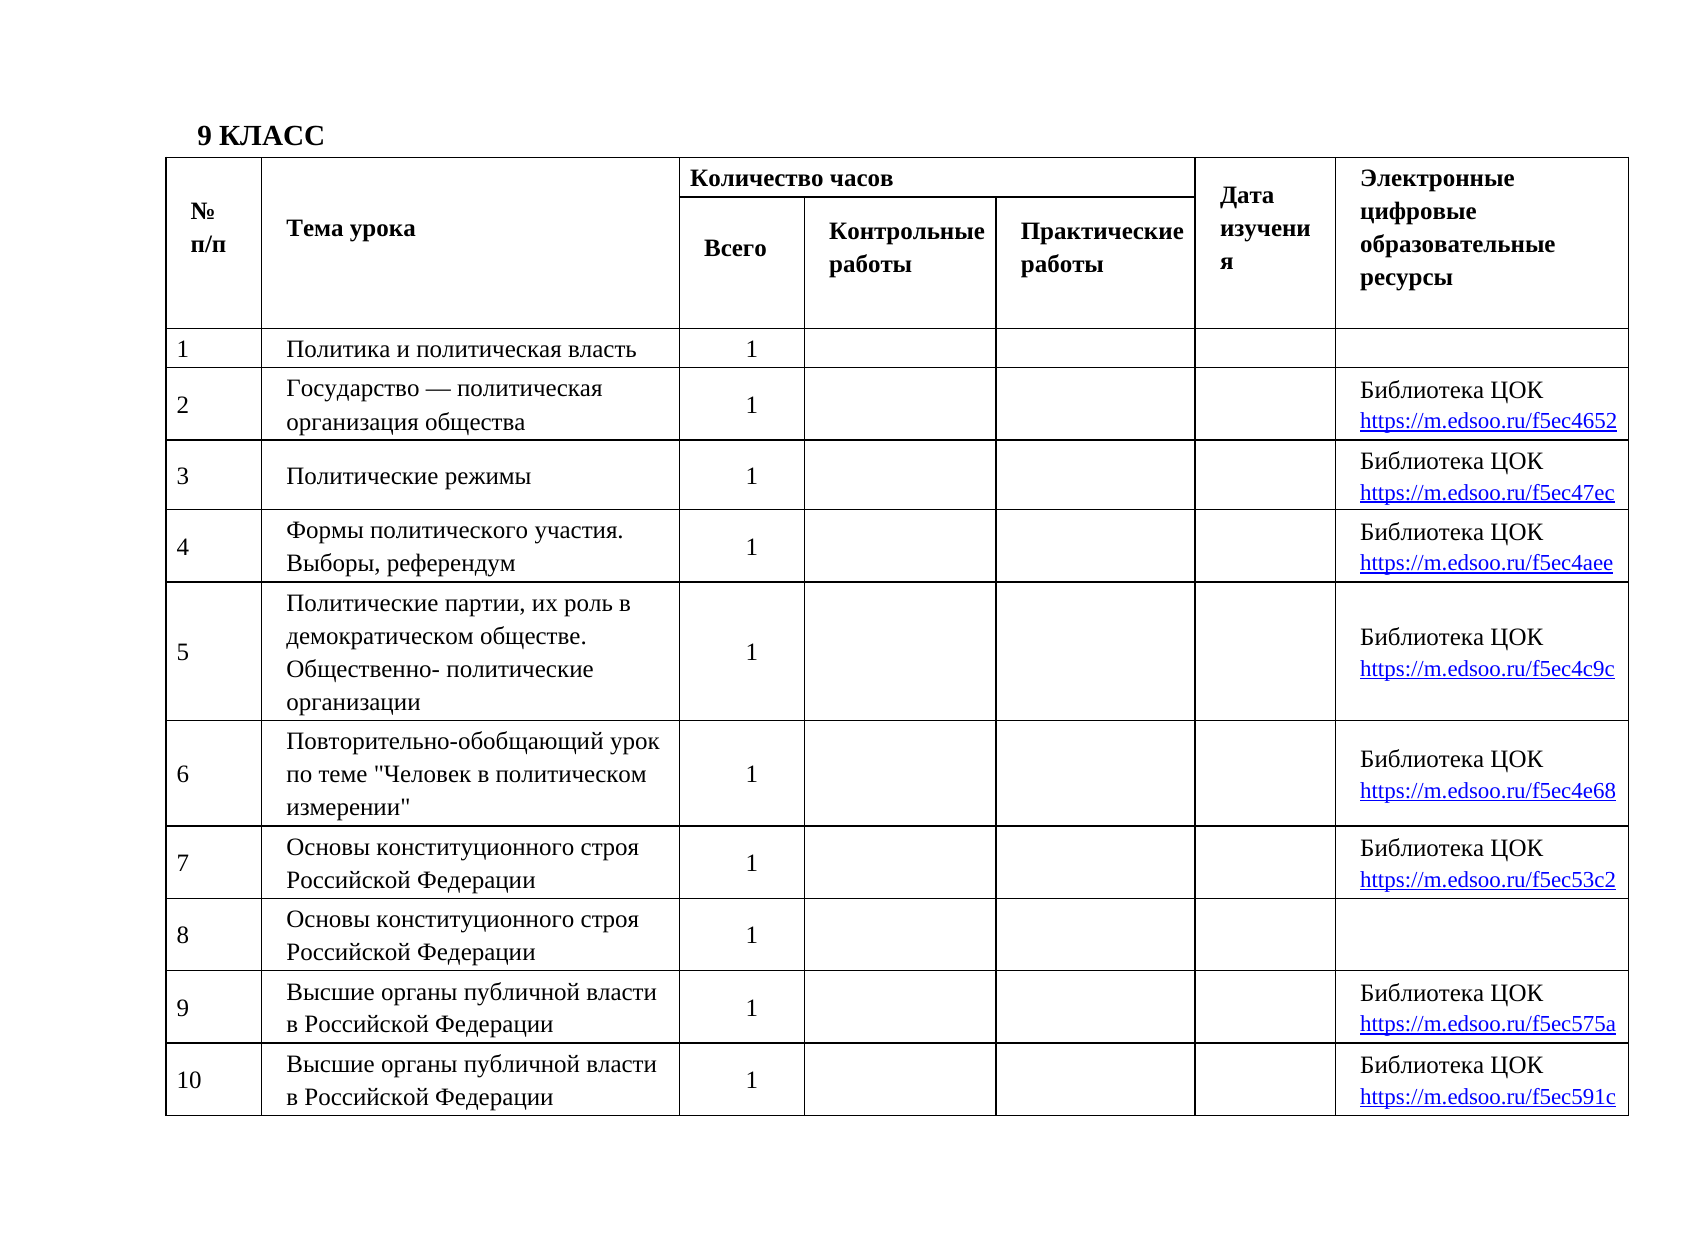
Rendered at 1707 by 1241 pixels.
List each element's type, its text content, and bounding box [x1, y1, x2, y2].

table_cell Повторительно-обобщающий урок по теме "Человек в политическом измерении" [262, 721, 679, 825]
table_cell Библиотека ЦОК https://m.edsoo.ru/f5ec4c9c [1336, 583, 1628, 719]
table_header Количество часов [680, 158, 1194, 196]
table_cell 1 [680, 827, 804, 897]
table_cell Государство — политическая организация общества [262, 368, 679, 439]
table_cell [805, 510, 995, 581]
table_cell [1196, 721, 1335, 825]
table_cell 1 [680, 721, 804, 825]
table_cell [1196, 329, 1335, 367]
table_cell Библиотека ЦОК https://m.edsoo.ru/f5ec53c2 [1336, 827, 1628, 897]
table_cell 1 [680, 1044, 804, 1114]
table_cell [1196, 510, 1335, 581]
text 9 КЛАСС [190, 118, 1618, 152]
table_cell [1336, 899, 1628, 970]
table_cell [805, 583, 995, 719]
table_cell Практические работы [997, 198, 1194, 327]
table_cell Основы конституционного строя Российской Федерации [262, 899, 679, 970]
table_cell Библиотека ЦОК https://m.edsoo.ru/f5ec4652 [1336, 368, 1628, 439]
table_header Дата изучения [1196, 158, 1335, 327]
table_cell 4 [167, 510, 261, 581]
table_header Электронные цифровые образовательные ресурсы [1336, 158, 1628, 327]
table_cell [1336, 329, 1628, 367]
table_cell 1 [680, 899, 804, 970]
table_cell [805, 899, 995, 970]
table_cell Контрольные работы [805, 198, 995, 327]
table_cell [997, 971, 1194, 1042]
table_cell [997, 1044, 1194, 1114]
table_cell [805, 441, 995, 509]
table_cell 6 [167, 721, 261, 825]
table_cell Всего [680, 198, 804, 327]
table_cell Политические режимы [262, 441, 679, 509]
table_cell 1 [680, 971, 804, 1042]
table_cell [1196, 827, 1335, 897]
table_cell [997, 368, 1194, 439]
table_cell Основы конституционного строя Российской Федерации [262, 827, 679, 897]
table_cell Формы политического участия. Выборы, референдум [262, 510, 679, 581]
table_header № п/п [167, 158, 261, 327]
table_cell [1196, 441, 1335, 509]
table_cell 1 [680, 368, 804, 439]
table_cell 1 [167, 329, 261, 367]
table_cell Библиотека ЦОК https://m.edsoo.ru/f5ec591c [1336, 1044, 1628, 1114]
table_cell [805, 721, 995, 825]
table_cell Высшие органы публичной власти в Российской Федерации [262, 1044, 679, 1114]
table_cell 7 [167, 827, 261, 897]
table_cell Библиотека ЦОК https://m.edsoo.ru/f5ec575a [1336, 971, 1628, 1042]
table_cell [997, 329, 1194, 367]
table_cell [805, 329, 995, 367]
table_cell [805, 368, 995, 439]
table_cell [1196, 971, 1335, 1042]
table_cell [997, 441, 1194, 509]
table_cell 10 [167, 1044, 261, 1114]
table_cell [997, 827, 1194, 897]
table_cell [997, 510, 1194, 581]
table_cell [1196, 899, 1335, 970]
table_cell [1196, 368, 1335, 439]
table_cell Политика и политическая власть [262, 329, 679, 367]
table_cell 9 [167, 971, 261, 1042]
table_cell Библиотека ЦОК https://m.edsoo.ru/f5ec47ec [1336, 441, 1628, 509]
table_cell [805, 1044, 995, 1114]
table_cell 1 [680, 441, 804, 509]
table_cell [805, 971, 995, 1042]
table_cell [997, 899, 1194, 970]
table_cell Высшие органы публичной власти в Российской Федерации [262, 971, 679, 1042]
table_cell Библиотека ЦОК https://m.edsoo.ru/f5ec4e68 [1336, 721, 1628, 825]
table_cell Политические партии, их роль в демократическом обществе. Общественно- политические организации [262, 583, 679, 719]
table_cell 1 [680, 583, 804, 719]
table_cell 2 [167, 368, 261, 439]
table_cell 1 [680, 329, 804, 367]
table_cell 5 [167, 583, 261, 719]
table_cell [997, 583, 1194, 719]
table_cell [1196, 1044, 1335, 1114]
table_cell 8 [167, 899, 261, 970]
table_header Тема урока [262, 158, 679, 327]
table_cell [997, 721, 1194, 825]
table_cell 1 [680, 510, 804, 581]
table_cell 3 [167, 441, 261, 509]
table_cell [805, 827, 995, 897]
table_cell [1196, 583, 1335, 719]
table_cell Библиотека ЦОК https://m.edsoo.ru/f5ec4aee [1336, 510, 1628, 581]
